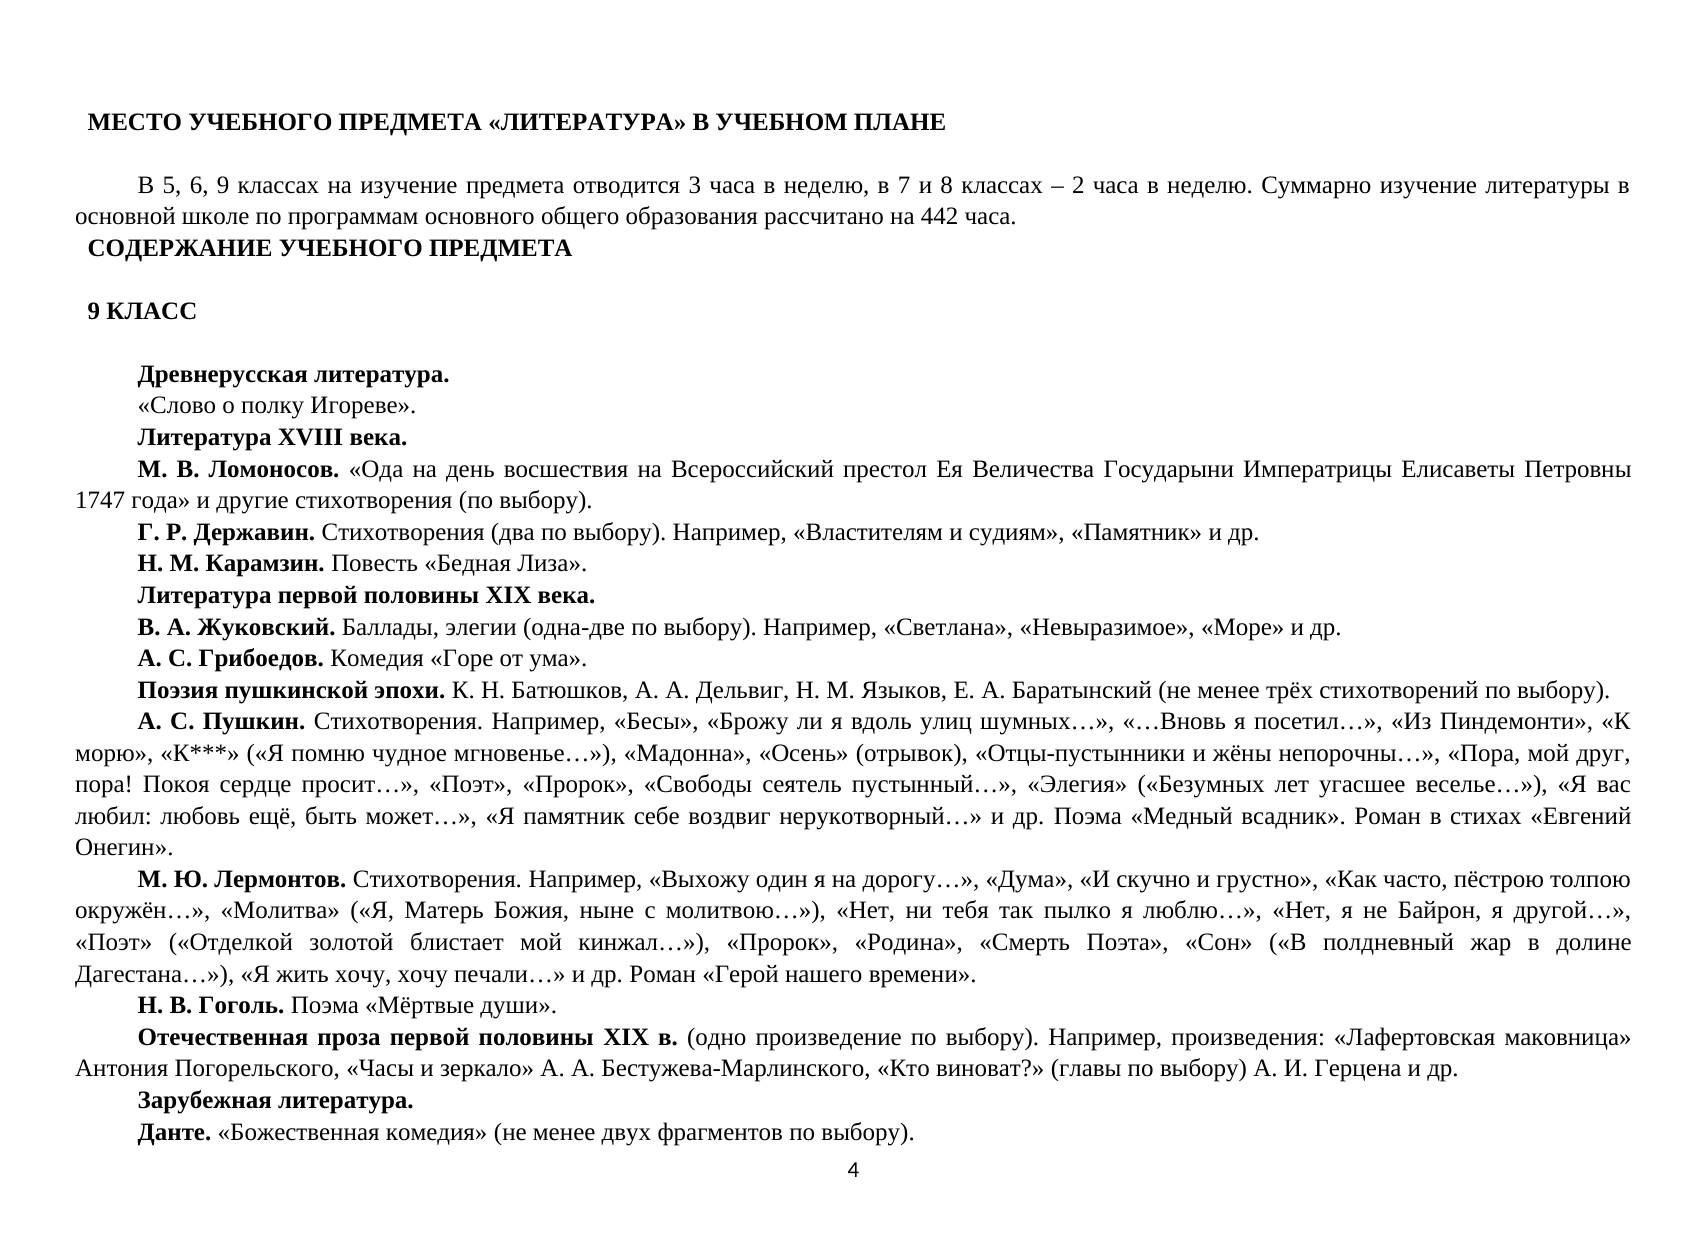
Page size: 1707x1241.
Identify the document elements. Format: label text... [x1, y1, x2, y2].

text А. С. Грибоедов. Комедия «Горе от ума». [75, 643, 1632, 672]
text СОДЕРЖАНИЕ УЧЕБНОГО ПРЕДМЕТА [87, 233, 1632, 262]
text Литература XVIII века. [75, 422, 1632, 451]
text Н. М. Карамзин. Повесть «Бедная Лиза». [75, 548, 1632, 577]
text Поэзия пушкинской эпохи. ‌К. Н. Батюшков, А. А. Дельвиг, Н. М. Языков, Е. А. Баратынский (не менее трёх стихотворений по выбору).‌‌ [75, 675, 1632, 703]
text Отечественная проза первой половины XIX в. ‌(одно произведение по выбору). Например, произведения: «Лафертовская маковница» Антония Погорельского, «Часы и зеркало» А. А. Бестужева-Марлинского, «Кто виноват?» (главы по выбору) А. И. Герцена и др.‌‌ [75, 1022, 1632, 1082]
text МЕСТО УЧЕБНОГО ПРЕДМЕТА «ЛИТЕРАТУРА» В УЧЕБНОМ ПЛАНЕ [87, 107, 1632, 135]
text Н. В. Гоголь. Поэма «Мёртвые души». [75, 990, 1632, 1019]
text В. А. Жуковский. Баллады, элегии ‌(одна-две по выбору). Например, «Светлана», «Невыразимое», «Море» и др.‌‌ [75, 612, 1632, 640]
text Г. Р. Державин. Стихотворения ‌(два по выбору). Например, «Властителям и судиям», «Памятник» и др.‌‌ [75, 517, 1632, 546]
text А. С. Пушкин. Стихотворения. ‌Например, «Бесы», «Брожу ли я вдоль улиц шумных…», «…Вновь я посетил…», «Из Пиндемонти», «К морю», «К***» («Я помню чудное мгновенье…»), «Мадонна», «Осень» (отрывок), «Отцы-пустынники и жёны непорочны…», «Пора, мой друг, пора! Покоя сердце просит…», «Поэт», «Пророк», «Свободы сеятель пустынный…», «Элегия» («Безумных лет угасшее веселье…»), «Я вас любил: любовь ещё, быть может…», «Я памятник себе воздвиг нерукотворный…» и др.‌‌ Поэма «Медный всадник». Роман в стихах «Евгений Онегин». [75, 706, 1632, 861]
text Данте. «Божественная комедия» ‌(не менее двух фрагментов по выбору).‌‌ [75, 1117, 1632, 1145]
text Литература первой половины XIX века. [75, 580, 1632, 609]
text М. В. Ломоносов. «Ода на день восшествия на Всероссийский престол Ея Величества Государыни Императрицы Елисаветы Петровны 1747 года» и другие стихотворения ‌(по выбору).‌‌ [75, 454, 1632, 514]
text Древнерусская литература. [75, 359, 1632, 388]
text «Слово о полку Игореве». [75, 391, 1632, 419]
text В 5, 6, 9 классах на изучение предмета отводится 3 часа в неделю, в 7 и 8 классах – 2 часа в неделю. Суммарно изучение литературы в основной школе по программам основного общего образования рассчитано на 442 часа. [75, 170, 1632, 230]
text Зарубежная литература. [75, 1085, 1632, 1114]
text М. Ю. Лермонтов. Стихотворения. ‌Например, «Выхожу один я на дорогу…», «Дума», «И скучно и грустно», «Как часто, пёстрою толпою окружён…», «Молитва» («Я, Матерь Божия, ныне с молитвою…»), «Нет, ни тебя так пылко я люблю…», «Нет, я не Байрон, я другой…», «Поэт» («Отделкой золотой блистает мой кинжал…»), «Пророк», «Родина», «Смерть Поэта», «Сон» («В полдневный жар в долине Дагестана…»), «Я жить хочу, хочу печали…» и др.‌‌ Роман «Герой нашего времени». [75, 864, 1632, 987]
text 9 КЛАСС [87, 296, 1632, 325]
